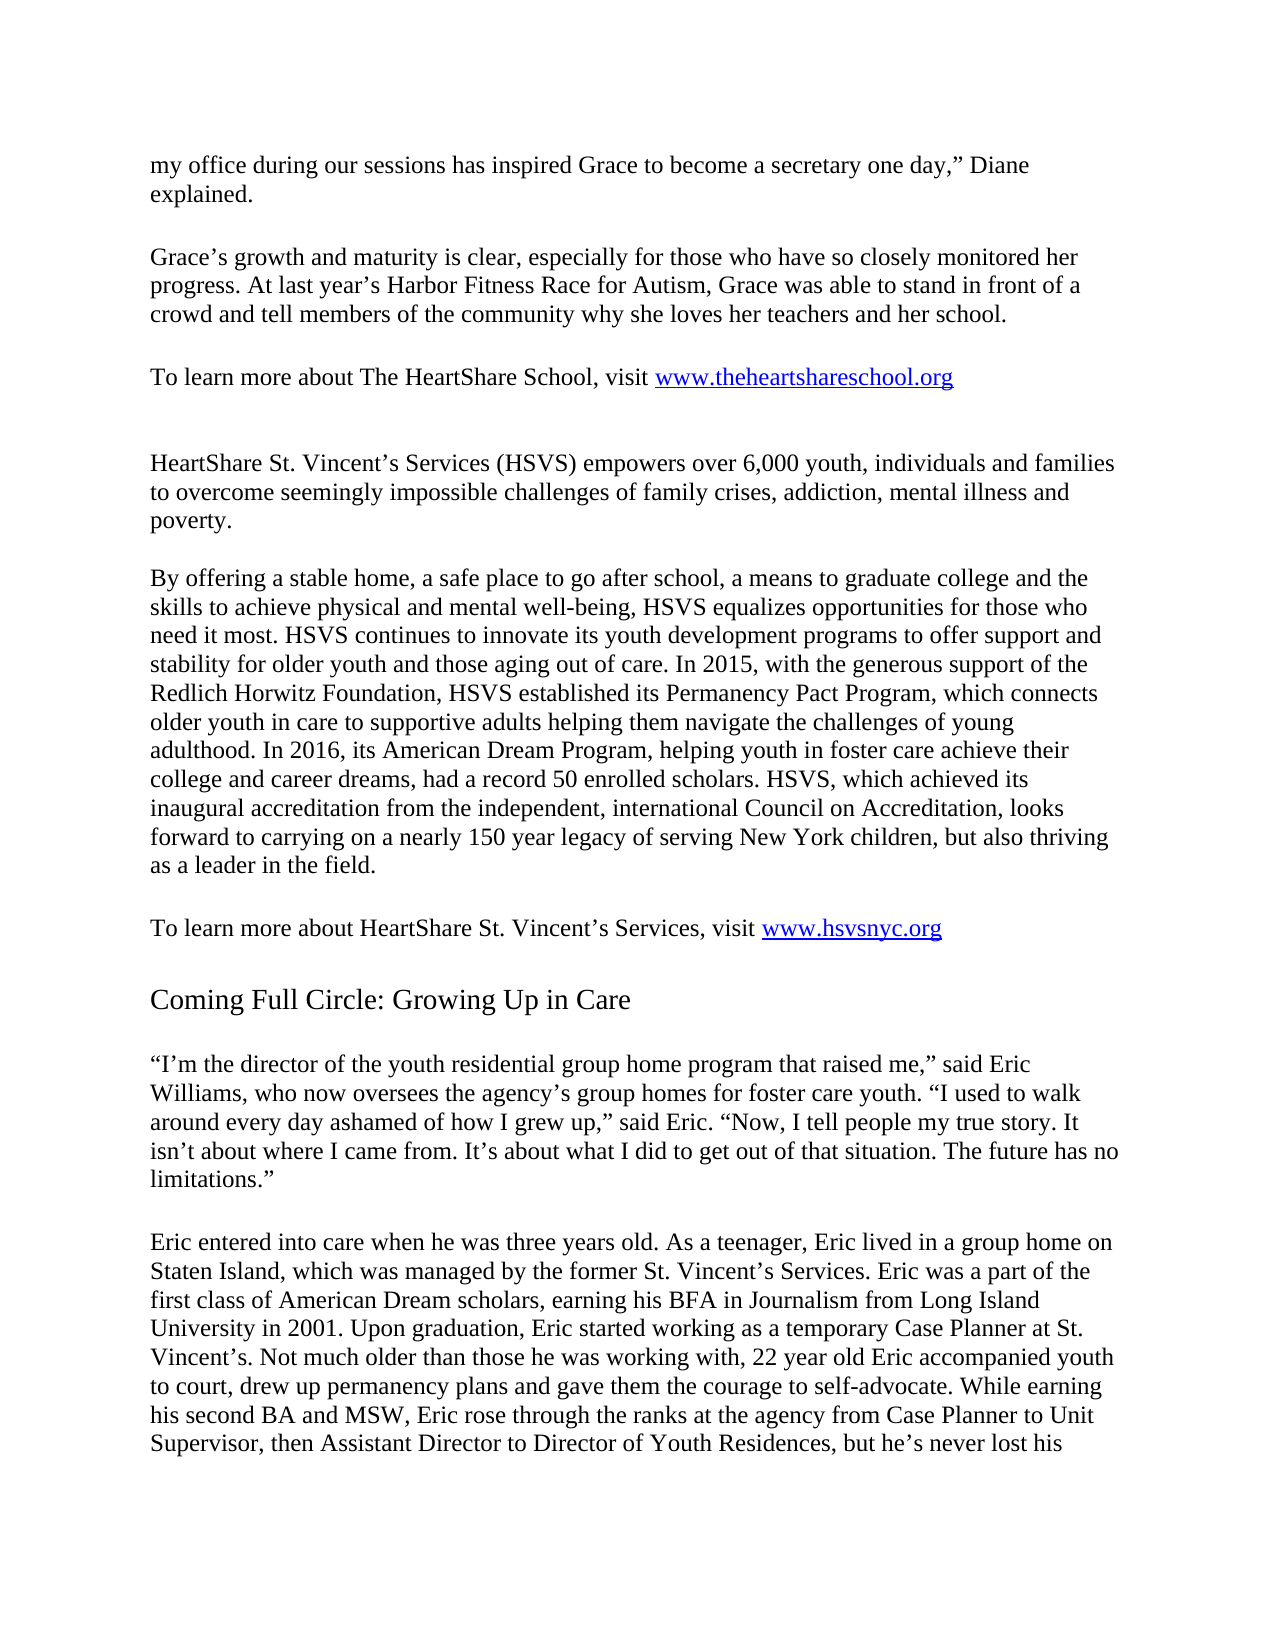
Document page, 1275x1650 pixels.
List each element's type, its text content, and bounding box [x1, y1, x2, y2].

text “I’m the director of the youth residential group home program that raised me,” said Eric Williams, who now oversees the agency’s group homes for foster care youth. “I used to walk around every day ashamed of how I grew up,” said Eric. “Now, I tell people my true story. It isn’t about where I came from. It’s about what I did to get out of that situation. The future has no limitations.” [150, 1049, 1125, 1193]
text HeartShare St. Vincent’s Services (HSVS) empowers over 6,000 youth, individuals and families to overcome seemingly impossible challenges of family crises, addiction, mental illness and poverty. [150, 448, 1125, 534]
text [150, 150, 1125, 207]
text To learn more about HeartShare St. Vincent’s Services, visit www.hsvsnyc.org [150, 913, 1125, 942]
text Coming Full Circle: Growing Up in Care [150, 982, 1125, 1015]
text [150, 1227, 1125, 1457]
text By offering a stable home, a safe place to go after school, a means to graduate college and the skills to achieve physical and mental well-being, HSVS equalizes opportunities for those who need it most. HSVS continues to innovate its youth development programs to offer support and stability for older youth and those aging out of care. In 2015, with the generous support of the Redlich Horwitz Foundation, HSVS established its Permanency Pact Program, which connects older youth in care to supportive adults helping them navigate the challenges of young adulthood. In 2016, its American Dream Program, helping youth in foster care achieve their college and career dreams, had a record 50 enrolled scholars. HSVS, which achieved its inaugural accreditation from the independent, international Council on Accreditation, looks forward to carrying on a nearly 150 year legacy of serving New York children, but also thriving as a leader in the field. [150, 563, 1125, 879]
text Grace’s growth and maturity is clear, especially for those who have so closely monitored her progress. At last year’s Harbor Fitness Race for Autism, Grace was able to stand in front of a crowd and tell members of the community why she loves her teachers and her school. [150, 242, 1125, 328]
text To learn more about The HeartShare School, visit www.theheartshareschool.org [150, 362, 1125, 391]
